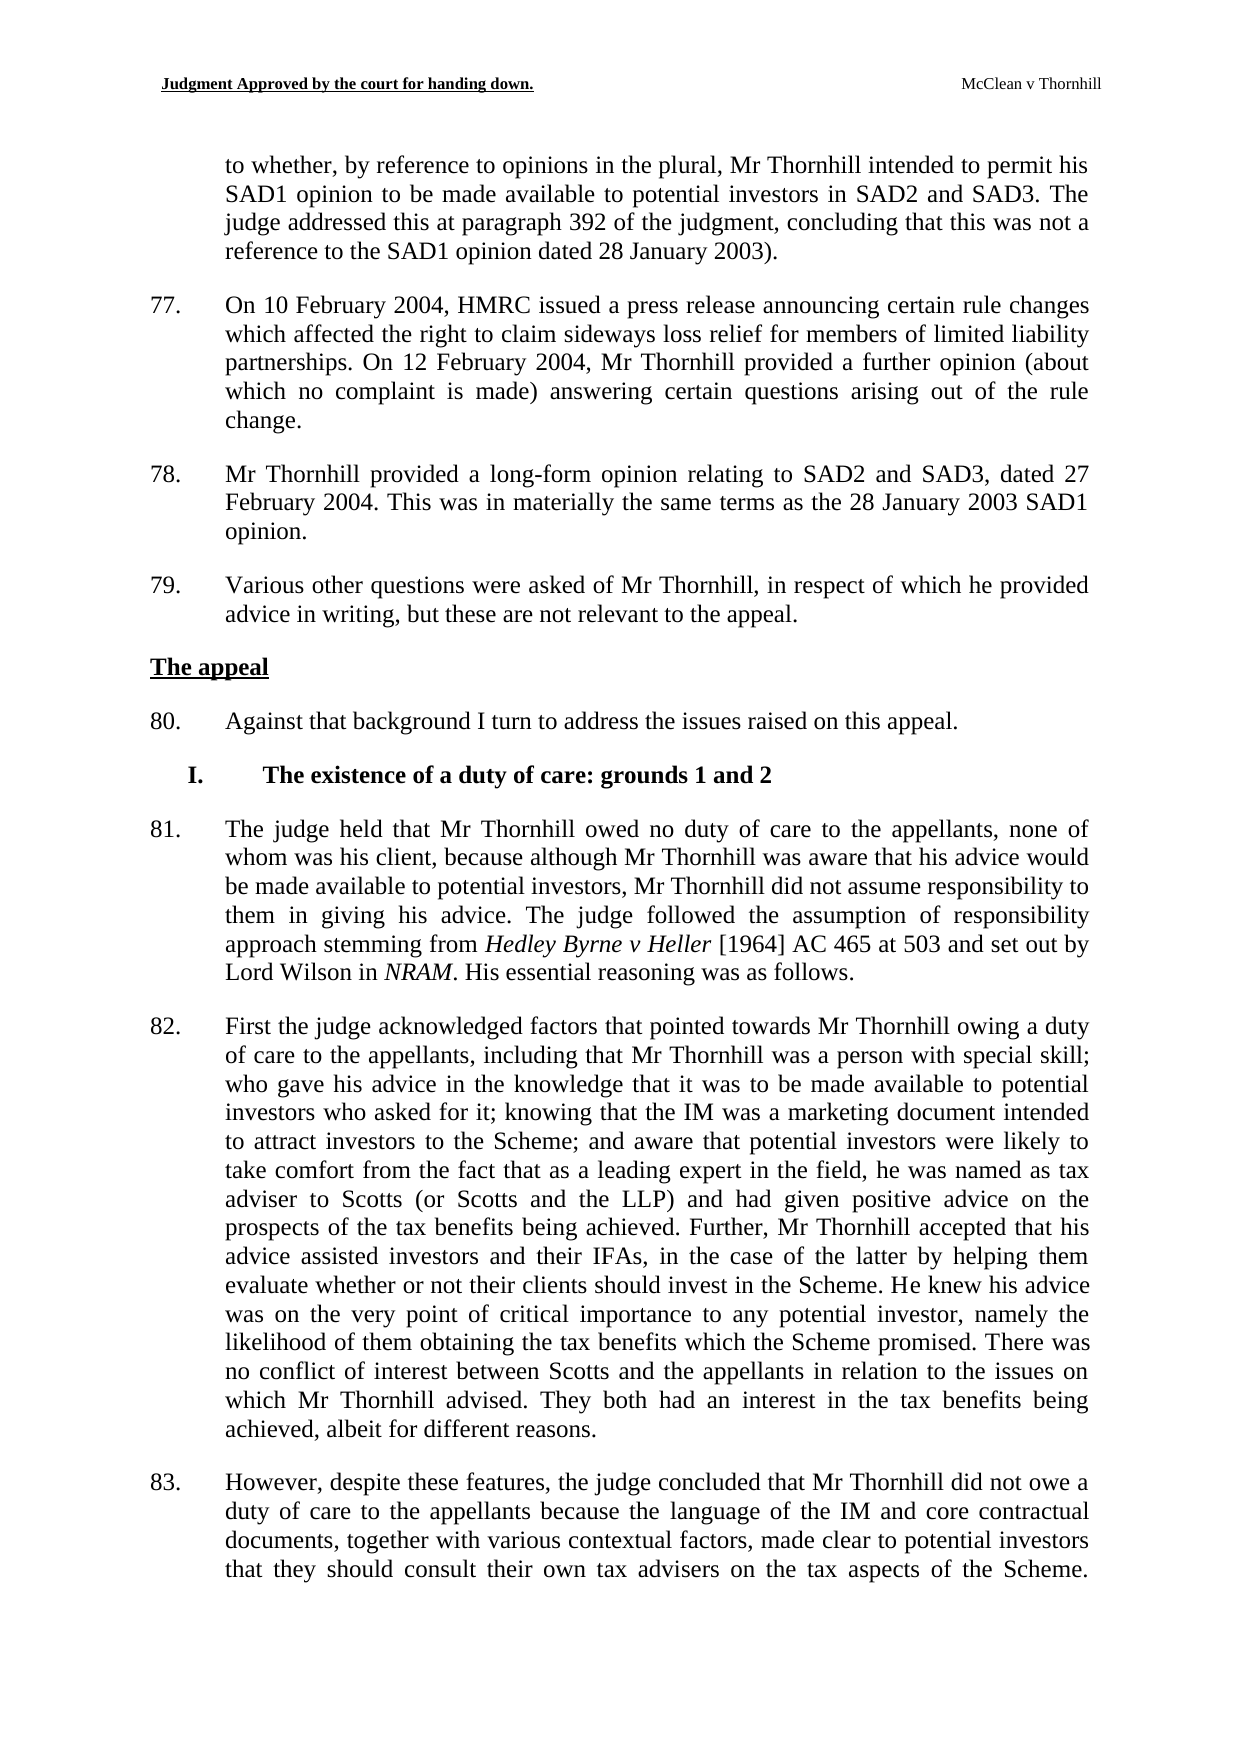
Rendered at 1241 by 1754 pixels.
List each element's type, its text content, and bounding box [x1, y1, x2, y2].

text Various other questions were asked of Mr Thornhill, in respect of which he provided advice in writing, but these are not relevant to the appeal. [150, 570, 1090, 627]
text First the judge acknowledged factors that pointed towards Mr Thornhill owing a duty of care to the appellants, including that Mr Thornhill was a person with special skill; who gave his advice in the knowledge that it was to be made available to potential investors who asked for it; knowing that the IM was a marketing document intended to attract investors to the Scheme; and aware that potential investors were likely to take comfort from the fact that as a leading expert in the field, he was named as tax adviser to Scotts (or Scotts and the LLP) and had given positive advice on the prospects of the tax benefits being achieved. Further, Mr Thornhill accepted that his advice assisted investors and their IFAs, in the case of the latter by helping them evaluate whether or not their clients should invest in the Scheme. He knew his advice was on the very point of critical importance to any potential investor, namely the likelihood of them obtaining the tax benefits which the Scheme promised. There was no conflict of interest between Scotts and the appellants in relation to the issues on which Mr Thornhill advised. They both had an interest in the tax benefits being achieved, albeit for different reasons. [150, 1011, 1090, 1442]
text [150, 1467, 1090, 1582]
list The existence of a duty of care: grounds 1 and 2 [187, 760, 1090, 789]
subtitle The appeal [150, 652, 1090, 681]
text The judge held that Mr Thornhill owed no duty of care to the appellants, none of whom was his client, because although Mr Thornhill was aware that his advice would be made available to potential investors, Mr Thornhill did not assume responsibility to them in giving his advice. The judge followed the assumption of responsibility approach stemming from Hedley Byrne v Heller [1964] AC 465 at 503 and set out by Lord Wilson in NRAM. His essential reasoning was as follows. [150, 814, 1090, 986]
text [150, 150, 1090, 265]
text Mr Thornhill provided a long-form opinion relating to SAD2 and SAD3, dated 27 February 2004. This was in materially the same terms as the 28 January 2003 SAD1 opinion. [150, 459, 1090, 545]
text Against that background I turn to address the issues raised on this appeal. [150, 706, 1090, 735]
text On 10 February 2004, HMRC issued a press release announcing certain rule changes which affected the right to claim sideways loss relief for members of limited liability partnerships. On 12 February 2004, Mr Thornhill provided a further opinion (about which no complaint is made) answering certain questions arising out of the rule change. [150, 290, 1090, 434]
